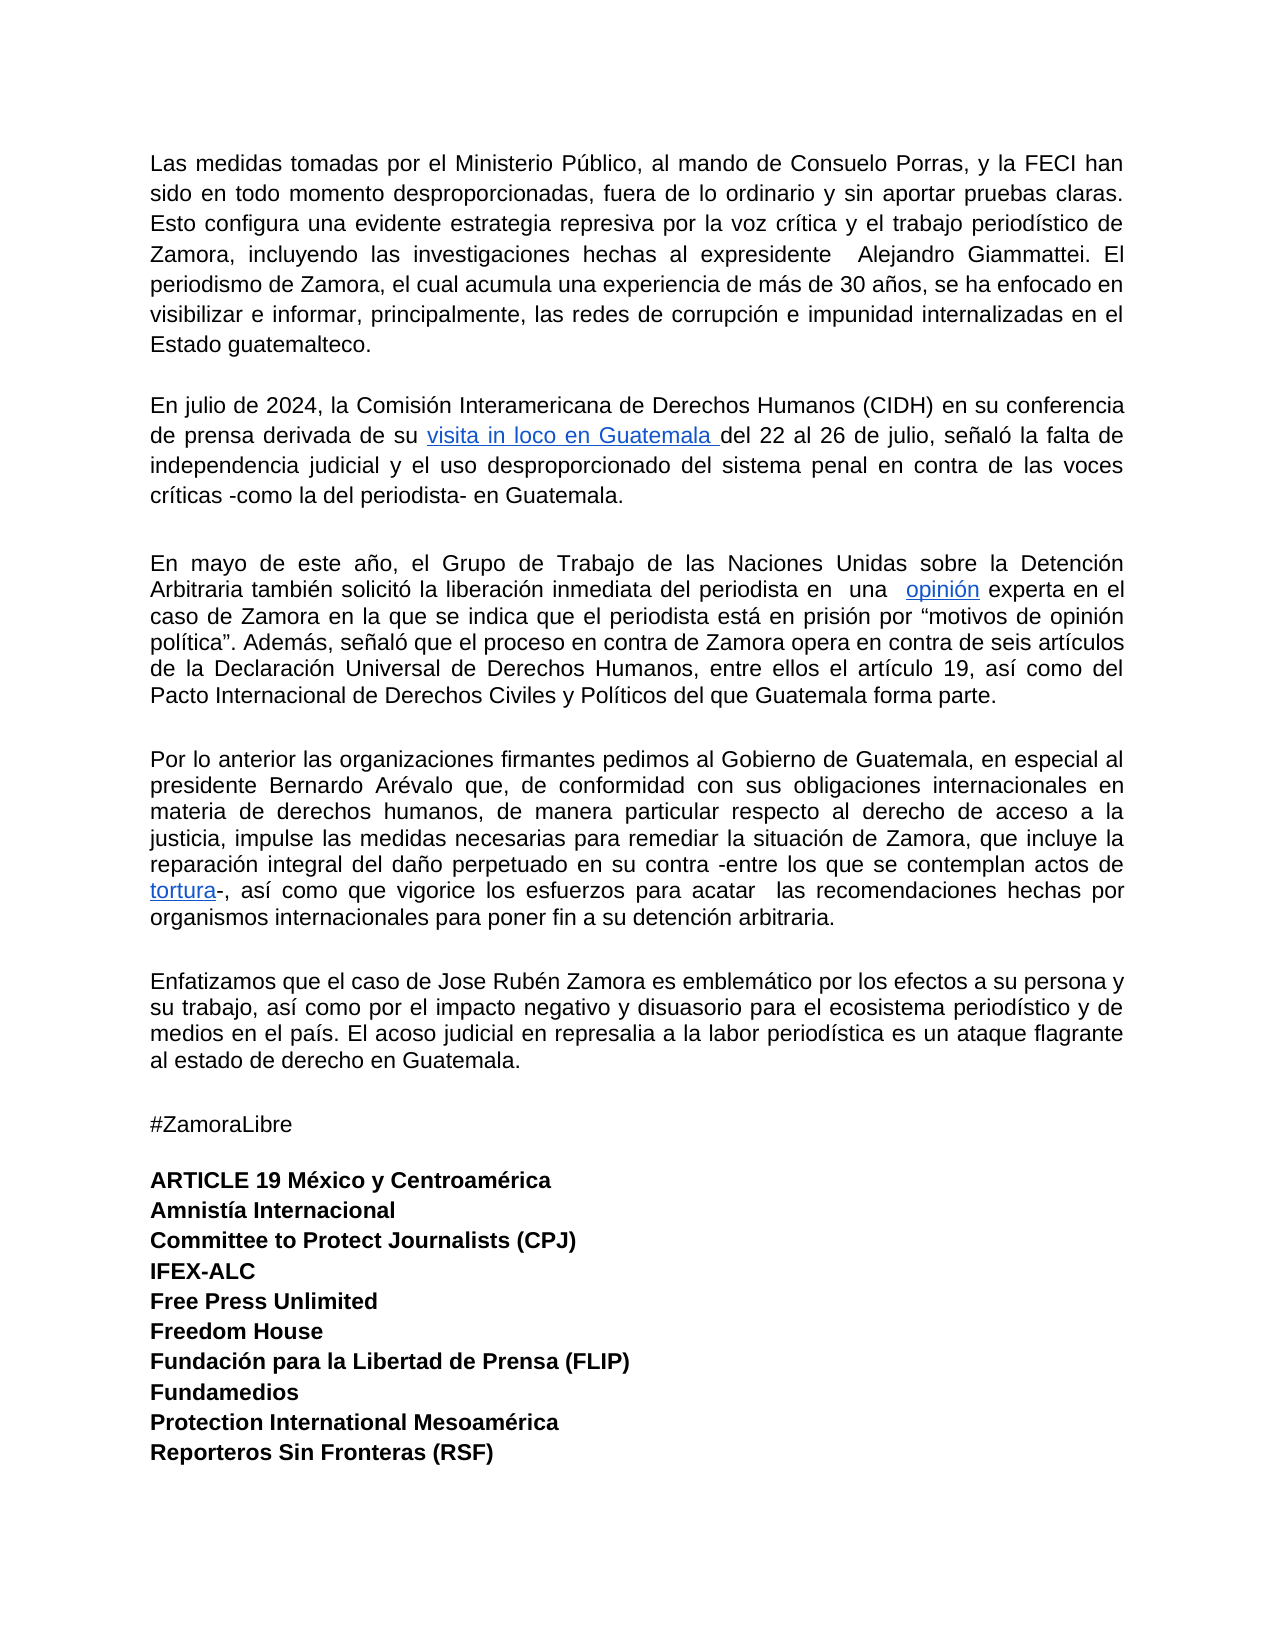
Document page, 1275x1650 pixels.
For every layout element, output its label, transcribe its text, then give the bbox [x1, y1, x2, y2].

text Protection International Mesoamérica Reporteros Sin Fronteras (RSF) [150, 1409, 1125, 1465]
text Committee to Protect Journalists (CPJ) [150, 1227, 1125, 1254]
text Amnistía Internacional [150, 1197, 1125, 1224]
text IFEX-ALC [150, 1258, 1125, 1284]
text ARTICLE 19 México y Centroamérica [150, 1167, 1125, 1193]
text En julio de 2024, la Comisión Interamericana de Derechos Humanos (CIDH) en su conferencia de prensa derivada de su visita in loco en Guatemala del 22 al 26 de julio, señaló la falta de independencia judicial y el uso desproporcionado del sistema penal en contra de las voces críticas -como la del periodista- en Guatemala. [150, 392, 1125, 509]
text Freedom House [150, 1318, 1125, 1344]
text En mayo de este año, el Grupo de Trabajo de las Naciones Unidas sobre la Detención Arbitraria también solicitó la liberación inmediata del periodista en una opinión experta en el caso de Zamora en la que se indica que el periodista está en prisión por “motivos de opinión política”. Además, señaló que el proceso en contra de Zamora opera en contra de seis artículos de la Declaración Universal de Derechos Humanos, entre ellos el artículo 19, así como del Pacto Internacional de Derechos Civiles y Políticos del que Guatemala forma parte. [150, 550, 1125, 708]
text #ZamoraLibre [150, 1111, 1125, 1137]
text Enfatizamos que el caso de Jose Rubén Zamora es emblemático por los efectos a su persona y su trabajo, así como por el impacto negativo y disuasorio para el ecosistema periodístico y de medios en el país. El acoso judicial en represalia a la labor periodística es un ataque flagrante al estado de derecho en Guatemala. [150, 968, 1125, 1073]
text Por lo anterior las organizaciones firmantes pedimos al Gobierno de Guatemala, en especial al presidente Bernardo Arévalo que, de conformidad con sus obligaciones internacionales en materia de derechos humanos, de manera particular respecto al derecho de acceso a la justicia, impulse las medidas necesarias para remediar la situación de Zamora, que incluye la reparación integral del daño perpetuado en su contra -entre los que se contemplan actos de tortura-, así como que vigorice los esfuerzos para acatar las recomendaciones hechas por organismos internacionales para poner fin a su detención arbitraria. [150, 746, 1125, 930]
text Fundación para la Libertad de Prensa (FLIP) [150, 1348, 1125, 1375]
text Fundamedios [150, 1378, 1125, 1405]
text Las medidas tomadas por el Ministerio Público, al mando de Consuelo Porras, y la FECI han sido en todo momento desproporcionadas, fuera de lo ordinario y sin aportar pruebas claras. Esto configura una evidente estrategia represiva por la voz crítica y el trabajo periodístico de Zamora, incluyendo las investigaciones hechas al expresidente Alejandro Giammattei. El periodismo de Zamora, el cual acumula una experiencia de más de 30 años, se ha enfocado en visibilizar e informar, principalmente, las redes de corrupción e impunidad internalizadas en el Estado guatemalteco. [150, 150, 1125, 358]
text Free Press Unlimited [150, 1288, 1125, 1314]
